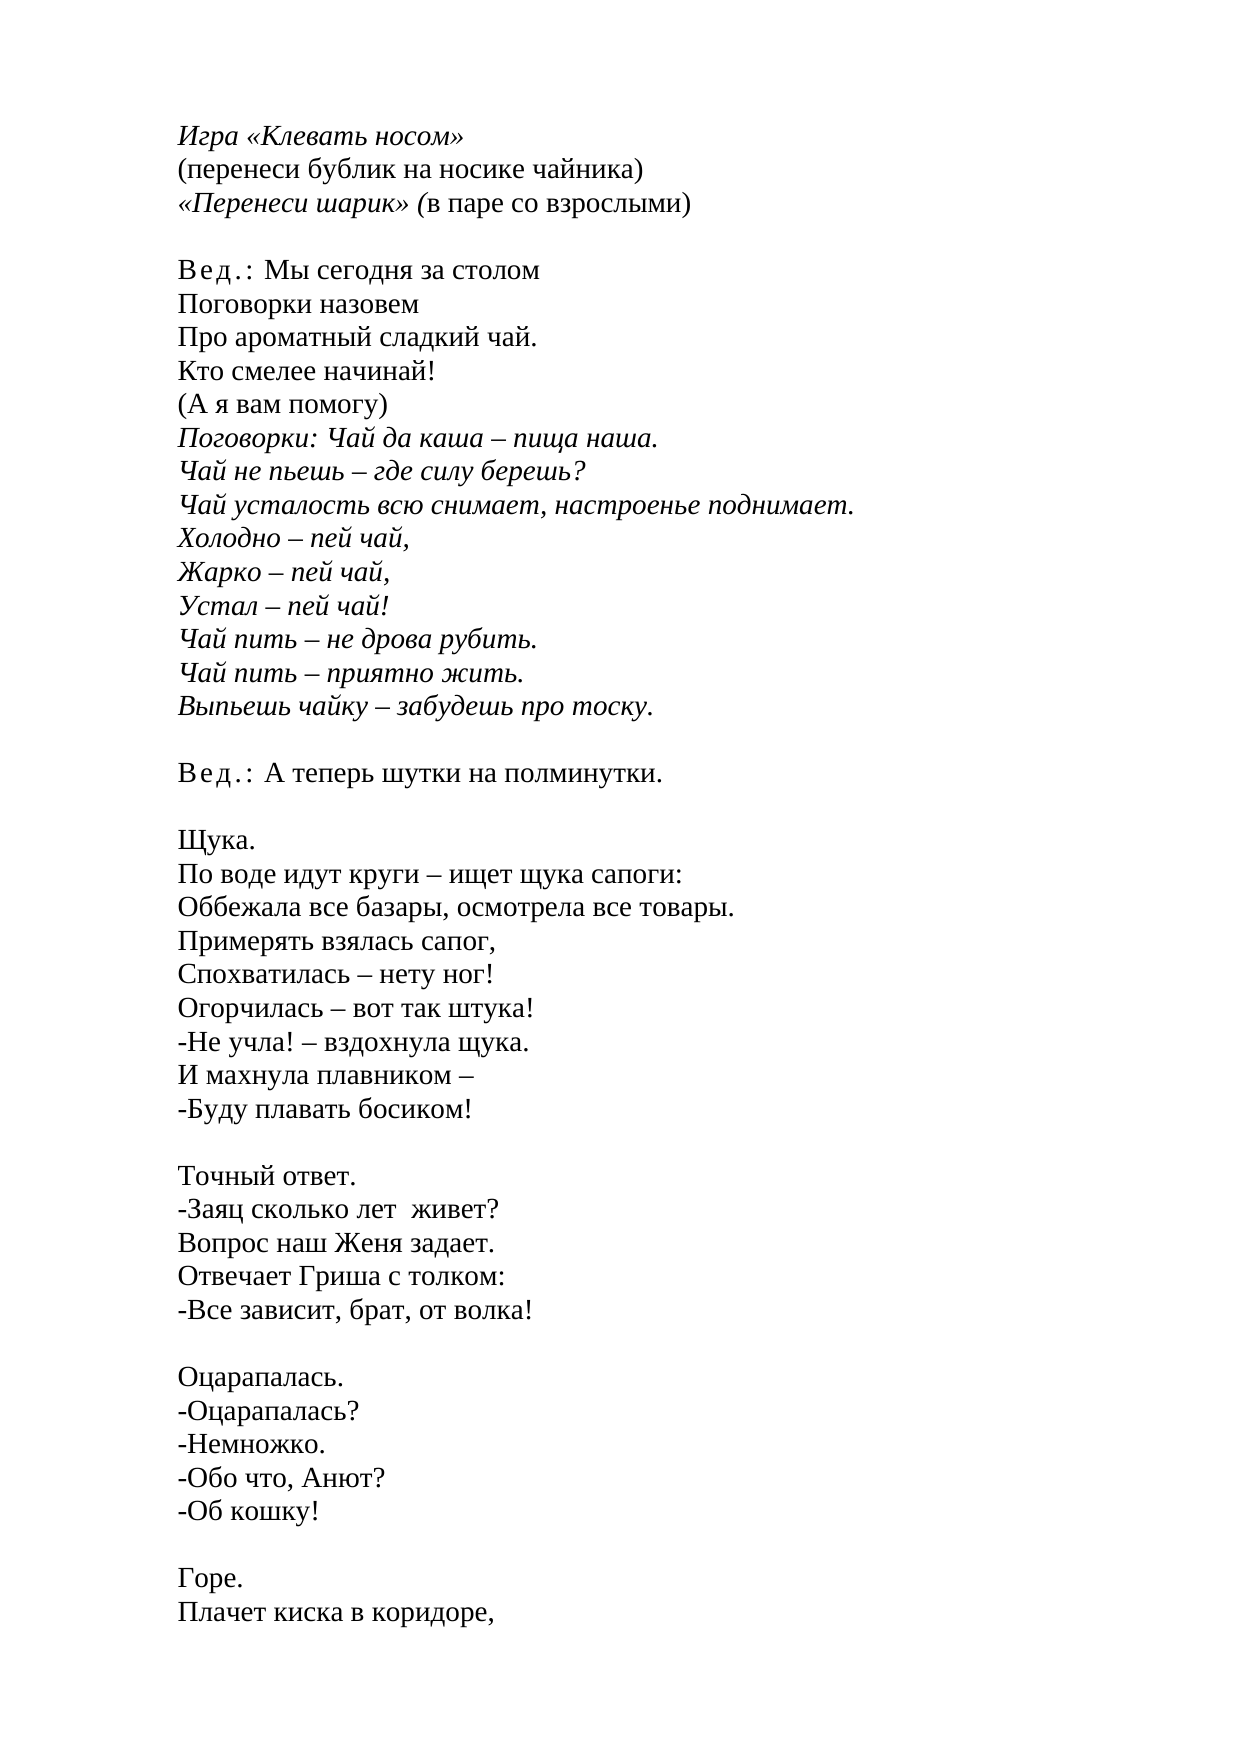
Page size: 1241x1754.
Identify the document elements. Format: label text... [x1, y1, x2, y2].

text (перенеси бублик на носике чайника) [177, 152, 1152, 185]
text Выпьешь чайку – забудешь про тоску. [177, 688, 1152, 722]
text «Перенеси шарик» (в паре со взрослыми) [177, 185, 1152, 219]
text Горе. [177, 1560, 1152, 1594]
text Спохватилась – нету ног! [177, 957, 1152, 990]
text -Немножко. [177, 1426, 1152, 1460]
text Жарко – пей чай, [177, 554, 1152, 588]
text Вед.: Мы сегодня за столом [177, 252, 1152, 286]
text Поговорки назовем [177, 286, 1152, 319]
text Чай пить – приятно жить. [177, 655, 1152, 688]
text -Не учла! – вздохнула щука. [177, 1024, 1152, 1057]
text Примерять взялась сапог, [177, 923, 1152, 957]
text (А я вам помогу) [177, 386, 1152, 420]
text Отвечает Гриша с толком: [177, 1258, 1152, 1292]
text Оббежала все базары, осмотрела все товары. [177, 889, 1152, 923]
text Чай усталость всю снимает, настроенье поднимает. [177, 487, 1152, 521]
text Чай пить – не дрова рубить. [177, 621, 1152, 655]
text -Оцарапалась? [177, 1393, 1152, 1426]
text Точный ответ. [177, 1158, 1152, 1191]
text Холодно – пей чай, [177, 521, 1152, 554]
text Вед.: А теперь шутки на полминутки. [177, 755, 1152, 789]
text Вопрос наш Женя задает. [177, 1225, 1152, 1258]
text Поговорки: Чай да каша – пища наша. [177, 420, 1152, 453]
text Устал – пей чай! [177, 588, 1152, 621]
text -Заяц сколько лет живет? [177, 1191, 1152, 1225]
text Щука. [177, 822, 1152, 856]
text Про ароматный сладкий чай. [177, 319, 1152, 353]
text Огорчилась – вот так штука! [177, 990, 1152, 1024]
text -Все зависит, брат, от волка! [177, 1292, 1152, 1326]
text -Об кошку! [177, 1493, 1152, 1527]
text Игра «Клевать носом» [177, 118, 1152, 152]
text Чай не пьешь – где силу берешь? [177, 453, 1152, 487]
text Плачет киска в коридоре, [177, 1594, 1152, 1627]
text Кто смелее начинай! [177, 353, 1152, 386]
text -Обо что, Анют? [177, 1460, 1152, 1493]
text И махнула плавником – [177, 1057, 1152, 1091]
text -Буду плавать босиком! [177, 1091, 1152, 1124]
text По воде идут круги – ищет щука сапоги: [177, 856, 1152, 889]
text Оцарапалась. [177, 1359, 1152, 1393]
